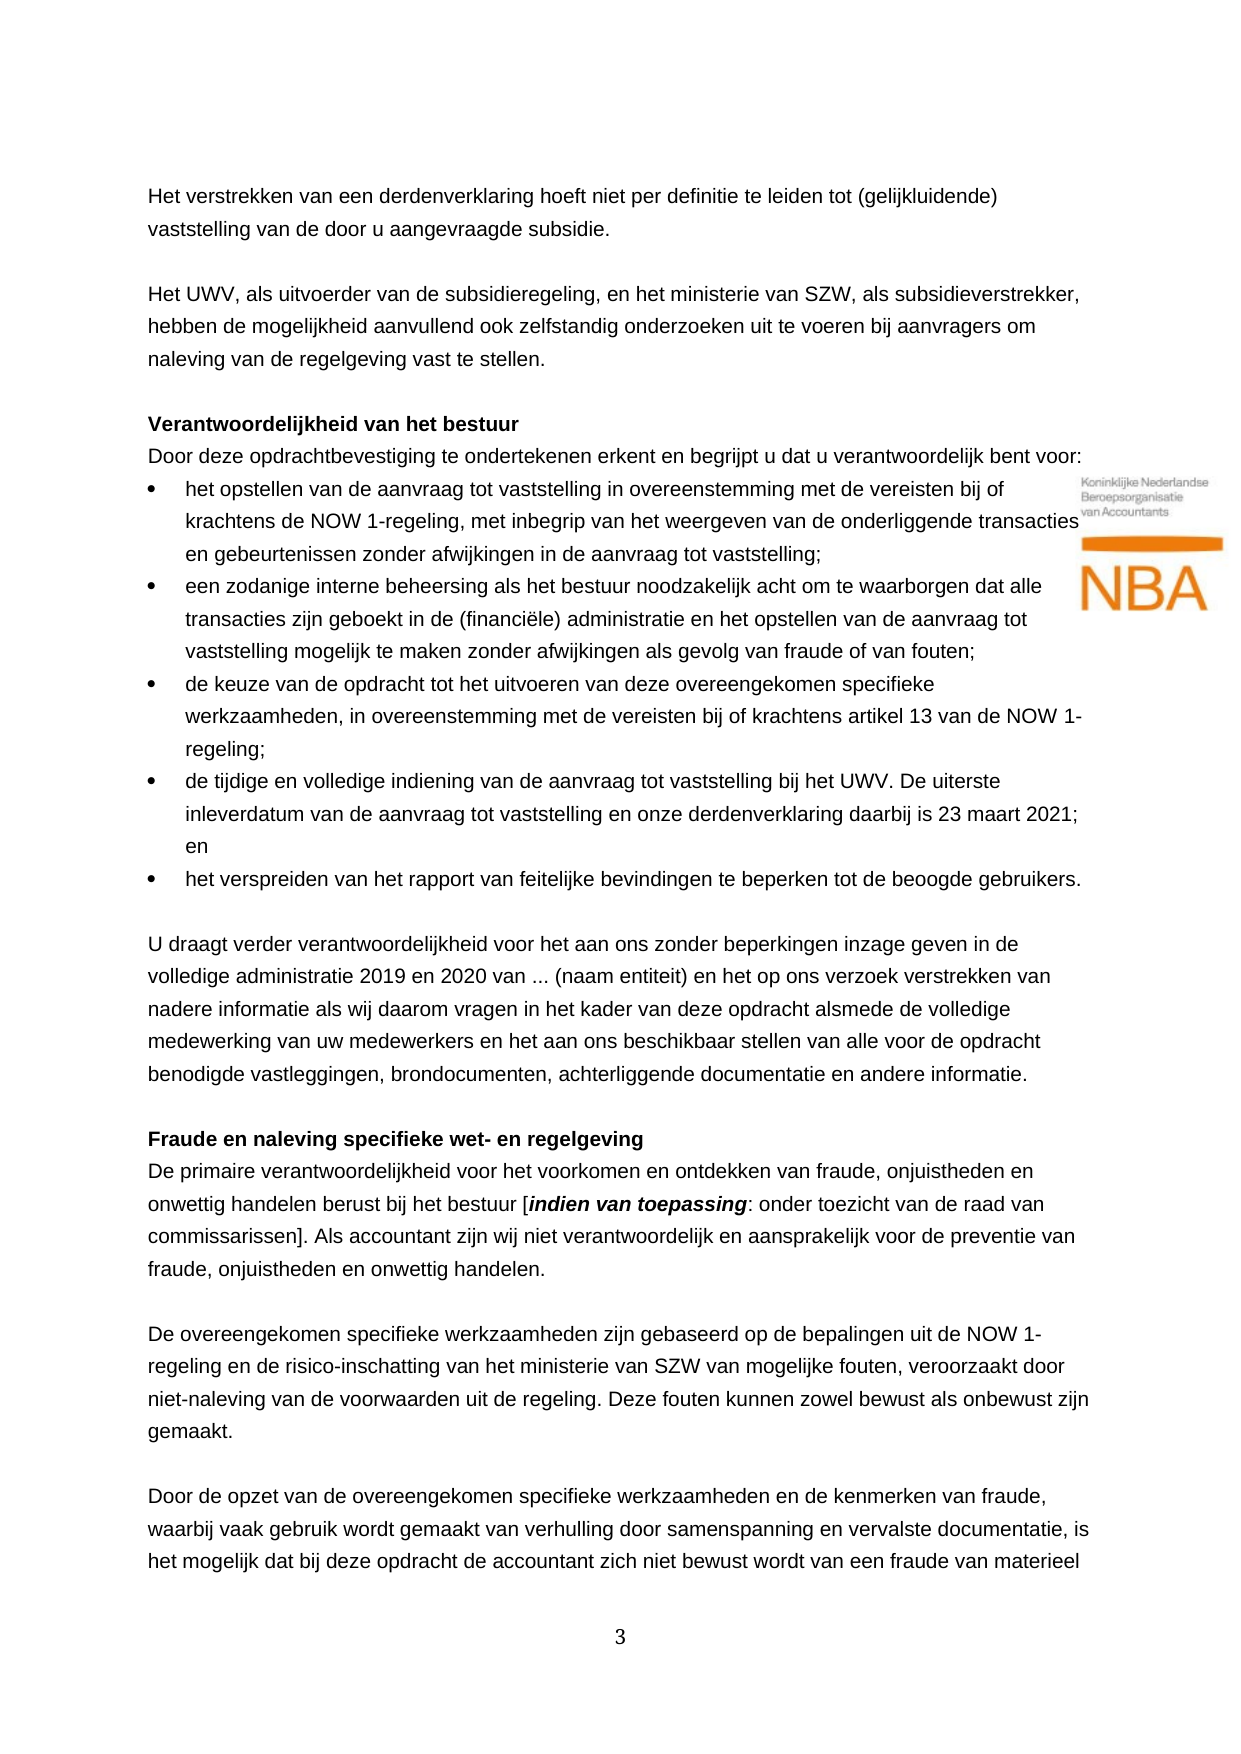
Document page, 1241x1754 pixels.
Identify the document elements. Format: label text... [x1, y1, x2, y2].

text Fraude en naleving specifieke wet- en regelgeving [148, 1123, 1093, 1155]
list een zodanige interne beheersing als het bestuur noodzakelijk acht om te waarborgen dat alle transacties zijn geboekt in de (financiële) administratie en het opstellen van de aanvraag tot vaststelling mogelijk te maken zonder afwijkingen als gevolg van fraude of van fouten; [148, 570, 1093, 668]
text Het verstrekken van een derdenverklaring hoeft niet per definitie te leiden tot (gelijkluidende) vaststelling van de door u aangevraagde subsidie. [148, 180, 1093, 245]
text De primaire verantwoordelijkheid voor het voorkomen en ontdekken van fraude, onjuistheden en onwettig handelen berust bij het bestuur [indien van toepassing: onder toezicht van de raad van commissarissen]. Als accountant zijn wij niet verantwoordelijk en aansprakelijk voor de preventie van fraude, onjuistheden en onwettig handelen. [148, 1155, 1093, 1285]
list de keuze van de opdracht tot het uitvoeren van deze overeengekomen specifieke werkzaamheden, in overeenstemming met de vereisten bij of krachtens artikel 13 van de NOW 1-regeling; [148, 668, 1093, 765]
text Door deze opdrachtbevestiging te ondertekenen erkent en begrijpt u dat u verantwoordelijk bent voor: [148, 440, 1093, 473]
text U draagt verder verantwoordelijkheid voor het aan ons zonder beperkingen inzage geven in de volledige administratie 2019 en 2020 van ... (naam entiteit) en het op ons verzoek verstrekken van nadere informatie als wij daarom vragen in het kader van deze opdracht alsmede de volledige medewerking van uw medewerkers en het aan ons beschikbaar stellen van alle voor de opdracht benodigde vastleggingen, brondocumenten, achterliggende documentatie en andere informatie. [148, 928, 1093, 1090]
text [148, 1480, 1093, 1578]
text De overeengekomen specifieke werkzaamheden zijn gebaseerd op de bepalingen uit de NOW 1-regeling en de risico-inschatting van het ministerie van SZW van mogelijke fouten, veroorzaakt door niet-naleving van de voorwaarden uit de regeling. Deze fouten kunnen zowel bewust als onbewust zijn gemaakt. [148, 1318, 1093, 1448]
list het opstellen van de aanvraag tot vaststelling in overeenstemming met de vereisten bij of krachtens de NOW 1-regeling, met inbegrip van het weergeven van de onderliggende transacties en gebeurtenissen zonder afwijkingen in de aanvraag tot vaststelling; [148, 473, 1093, 570]
text Het UWV, als uitvoerder van de subsidieregeling, en het ministerie van SZW, als subsidieverstrekker, hebben de mogelijkheid aanvullend ook zelfstandig onderzoeken uit te voeren bij aanvragers om naleving van de regelgeving vast te stellen. [148, 278, 1093, 375]
text Verantwoordelijkheid van het bestuur [148, 408, 1093, 440]
list de tijdige en volledige indiening van de aanvraag tot vaststelling bij het UWV. De uiterste inleverdatum van de aanvraag tot vaststelling en onze derdenverklaring daarbij is 23 maart 2021; en [148, 765, 1093, 863]
list het verspreiden van het rapport van feitelijke bevindingen te beperken tot de beoogde gebruikers. [148, 863, 1093, 895]
